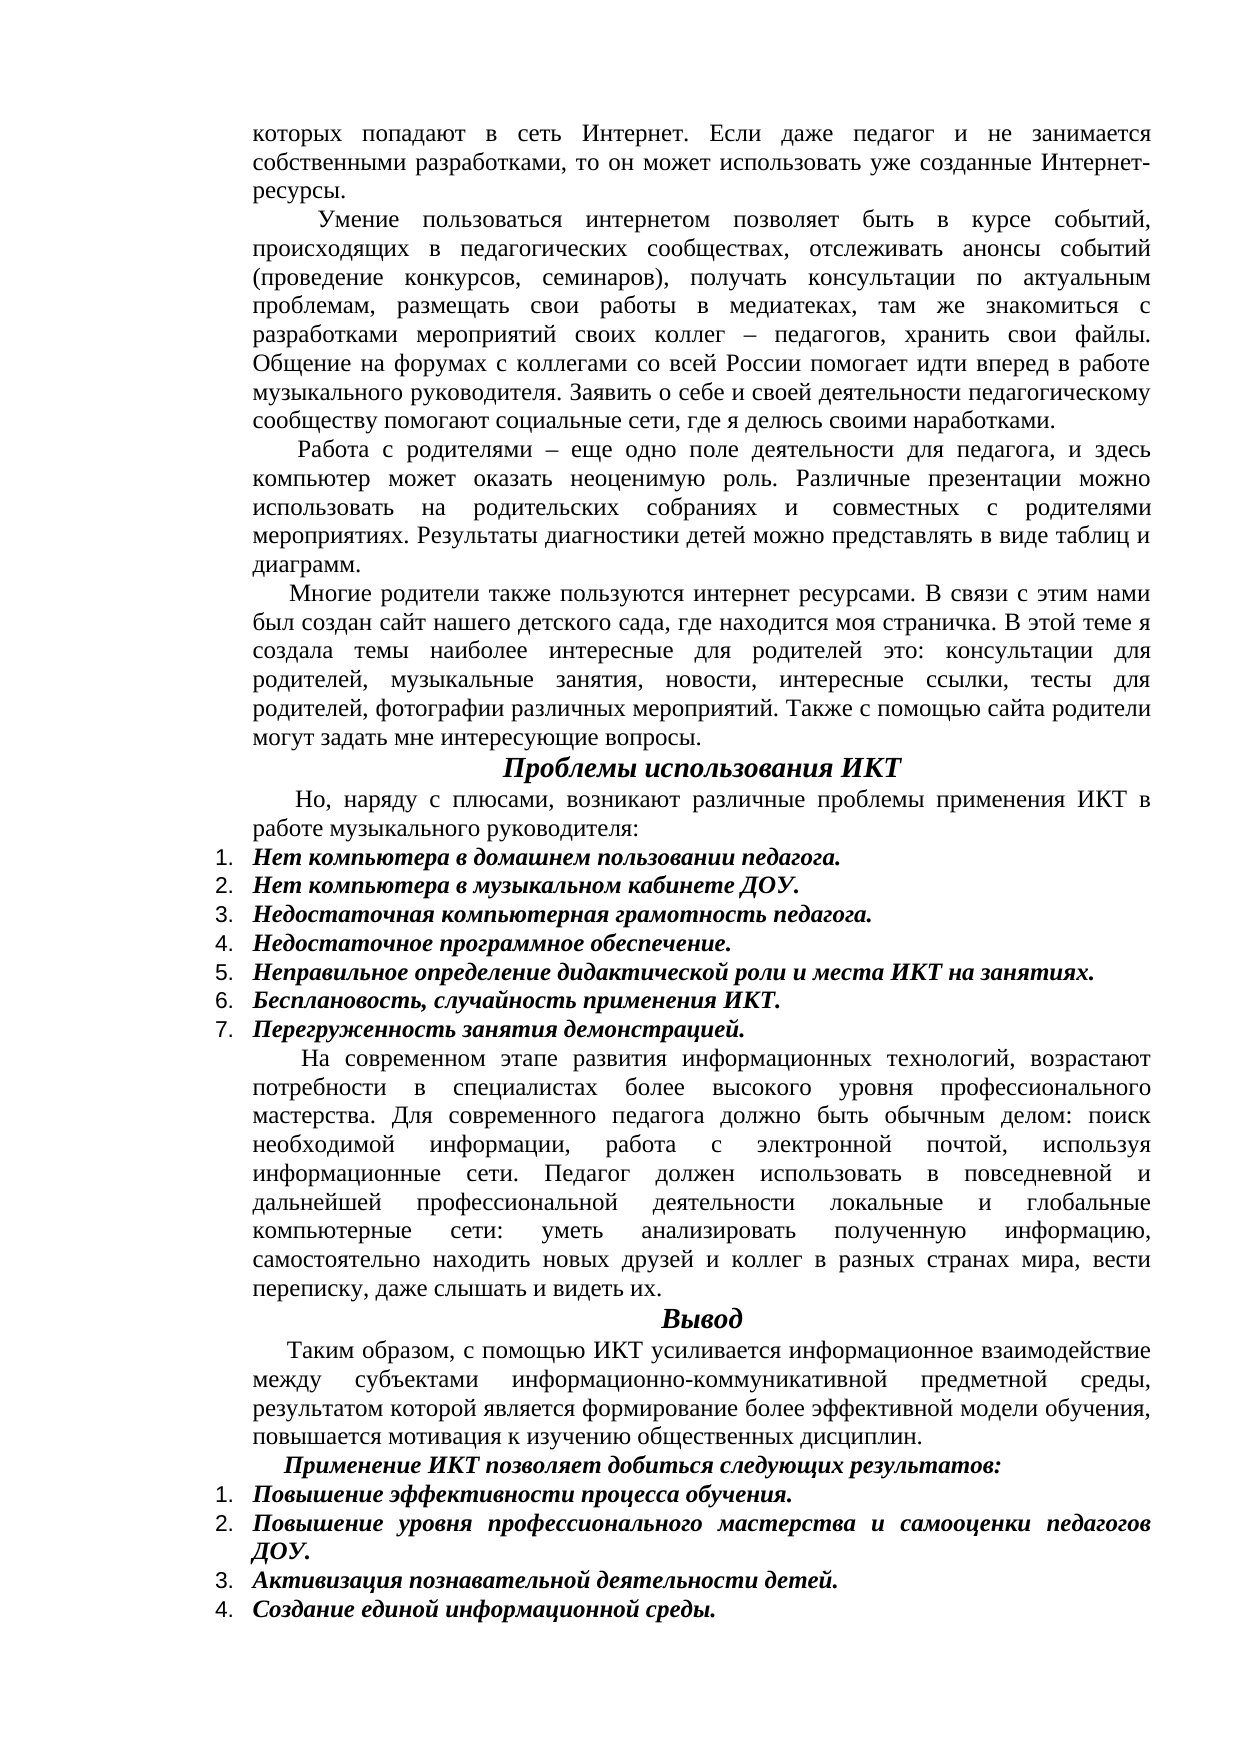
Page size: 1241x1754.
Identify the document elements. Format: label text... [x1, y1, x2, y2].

text Но, наряду с плюсами, возникают различные проблемы применения ИКТ в работе музыкального руководителя: [252, 784, 1152, 842]
list Неправильное определение дидактической роли и места ИКТ на занятиях. [215, 957, 1152, 985]
list Повышение уровня профессионального мастерства и самооценки педагогов ДОУ. [215, 1508, 1152, 1565]
text Применение ИКТ позволяет добиться следующих результатов: [252, 1450, 1152, 1479]
text Работа с родителями – еще одно поле деятельности для педагога, и здесь компьютер может оказать неоценимую роль. Различные презентации можно использовать на родительских собраниях и совместных с родителями мероприятиях. Результаты диагностики детей можно представлять в виде таблиц и диаграмм. [252, 434, 1152, 578]
text Проблемы использования ИКТ [252, 751, 1152, 784]
text Многие родители также пользуются интернет ресурсами. В связи с этим нами был создан сайт нашего детского сада, где находится моя страничка. В этой теме я создала темы наиболее интересные для родителей это: консультации для родителей, музыкальные занятия, новости, интересные ссылки, тесты для родителей, фотографии различных мероприятий. Также с помощью сайта родители могут задать мне интересующие вопросы. [252, 578, 1152, 751]
list Перегруженность занятия демонстрацией. [215, 1014, 1152, 1043]
list Недостаточное программное обеспечение. [215, 928, 1152, 957]
list Недостаточная компьютерная грамотность педагога. [215, 899, 1152, 928]
text Вывод [252, 1302, 1152, 1335]
text Умение пользоваться интернетом позволяет быть в курсе событий, происходящих в педагогических сообществах, отслеживать анонсы событий (проведение конкурсов, семинаров), получать консультации по актуальным проблемам, размещать свои работы в медиатеках, там же знакомиться с разработками мероприятий своих коллег – педагогов, хранить свои файлы. Общение на форумах с коллегами со всей России помогает идти вперед в работе музыкального руководителя. Заявить о себе и своей деятельности педагогическому сообществу помогают социальные сети, где я делюсь своими наработками. [252, 204, 1152, 434]
list Повышение эффективности процесса обучения. [215, 1479, 1152, 1508]
text На современном этапе развития информационных технологий, возрастают потребности в специалистах более высокого уровня профессионального мастерства. Для современного педагога должно быть обычным делом: поиск необходимой информации, работа с электронной почтой, используя информационные сети. Педагог должен использовать в повседневной и дальнейшей профессиональной деятельности локальные и глобальные компьютерные сети: уметь анализировать полученную информацию, самостоятельно находить новых друзей и коллег в разных странах мира, вести переписку, даже слышать и видеть их. [252, 1043, 1152, 1302]
list Нет компьютера в музыкальном кабинете ДОУ. [215, 870, 1152, 899]
text Таким образом, с помощью ИКТ усиливается информационное взаимодействие между субъектами информационно-коммуникативной предметной среды, результатом которой является формирование более эффективной модели обучения, повышается мотивация к изучению общественных дисциплин. [252, 1335, 1152, 1450]
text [252, 118, 1152, 204]
list Создание единой информационной среды. [215, 1594, 1152, 1623]
list Бесплановость, случайность применения ИКТ. [215, 985, 1152, 1014]
list Активизация познавательной деятельности детей. [215, 1565, 1152, 1594]
list Нет компьютера в домашнем пользовании педагога. [215, 842, 1152, 870]
